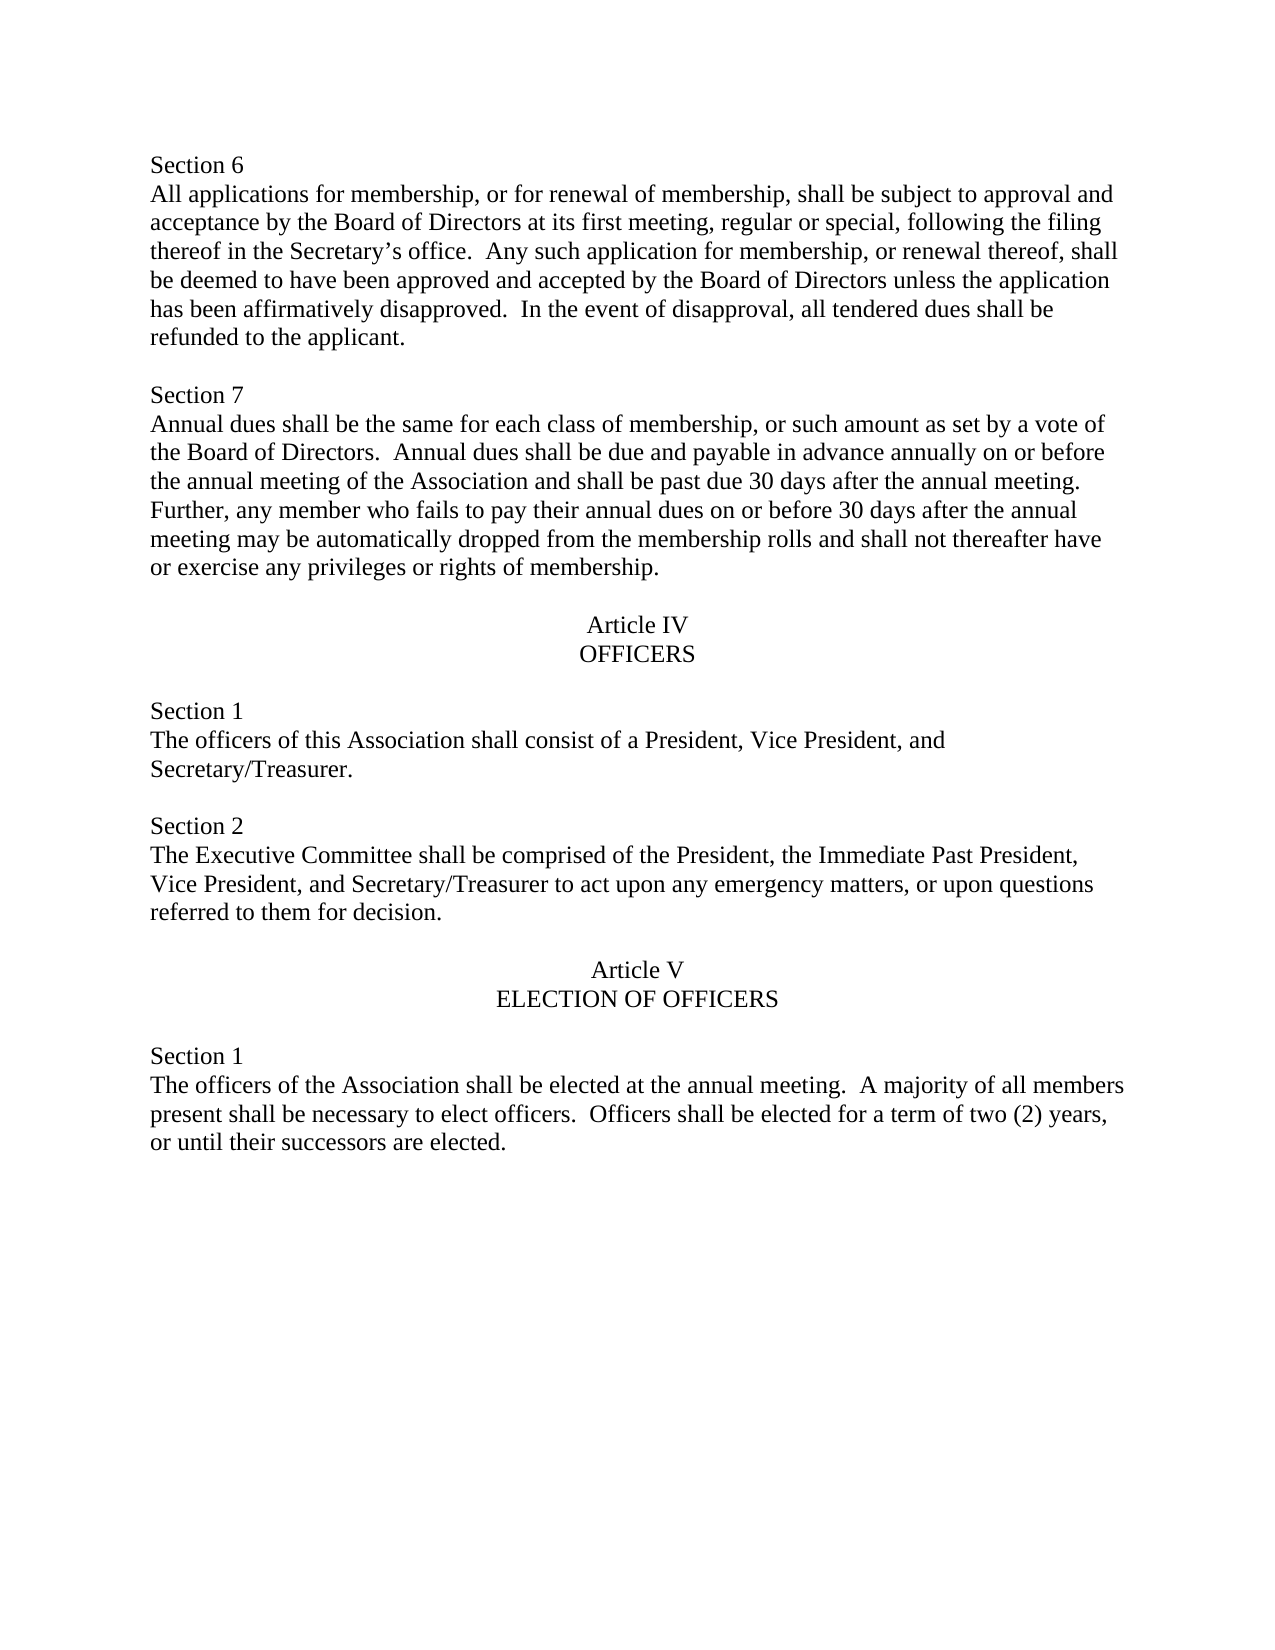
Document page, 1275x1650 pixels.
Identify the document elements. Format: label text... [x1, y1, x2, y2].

text The officers of this Association shall consist of a President, Vice President, and Secretary/Treasurer. [150, 725, 1125, 782]
text OFFICERS [150, 639, 1125, 667]
text Article IV [150, 610, 1125, 639]
text Article V [150, 955, 1125, 984]
text Section 6 [150, 150, 1125, 179]
text Section 2 [150, 811, 1125, 840]
text All applications for membership, or for renewal of membership, shall be subject to approval and acceptance by the Board of Directors at its first meeting, regular or special, following the filing thereof in the Secretary’s office. Any such application for membership, or renewal thereof, shall be deemed to have been approved and accepted by the Board of Directors unless the application has been affirmatively disapproved. In the event of disapproval, all tendered dues shall be refunded to the applicant. [150, 179, 1125, 351]
text Section 1 [150, 696, 1125, 725]
text Section 7 [150, 380, 1125, 409]
text The officers of the Association shall be elected at the annual meeting. A majority of all members present shall be necessary to elect officers. Officers shall be elected for a term of two (2) years, or until their successors are elected. [150, 1070, 1125, 1156]
text The Executive Committee shall be comprised of the President, the Immediate Past President, Vice President, and Secretary/Treasurer to act upon any emergency matters, or upon questions referred to them for decision. [150, 840, 1125, 926]
text Section 1 [150, 1041, 1125, 1070]
text ELECTION OF OFFICERS [150, 984, 1125, 1012]
text Annual dues shall be the same for each class of membership, or such amount as set by a vote of the Board of Directors. Annual dues shall be due and payable in advance annually on or before the annual meeting of the Association and shall be past due 30 days after the annual meeting. Further, any member who fails to pay their annual dues on or before 30 days after the annual meeting may be automatically dropped from the membership rolls and shall not thereafter have or exercise any privileges or rights of membership. [150, 409, 1125, 581]
